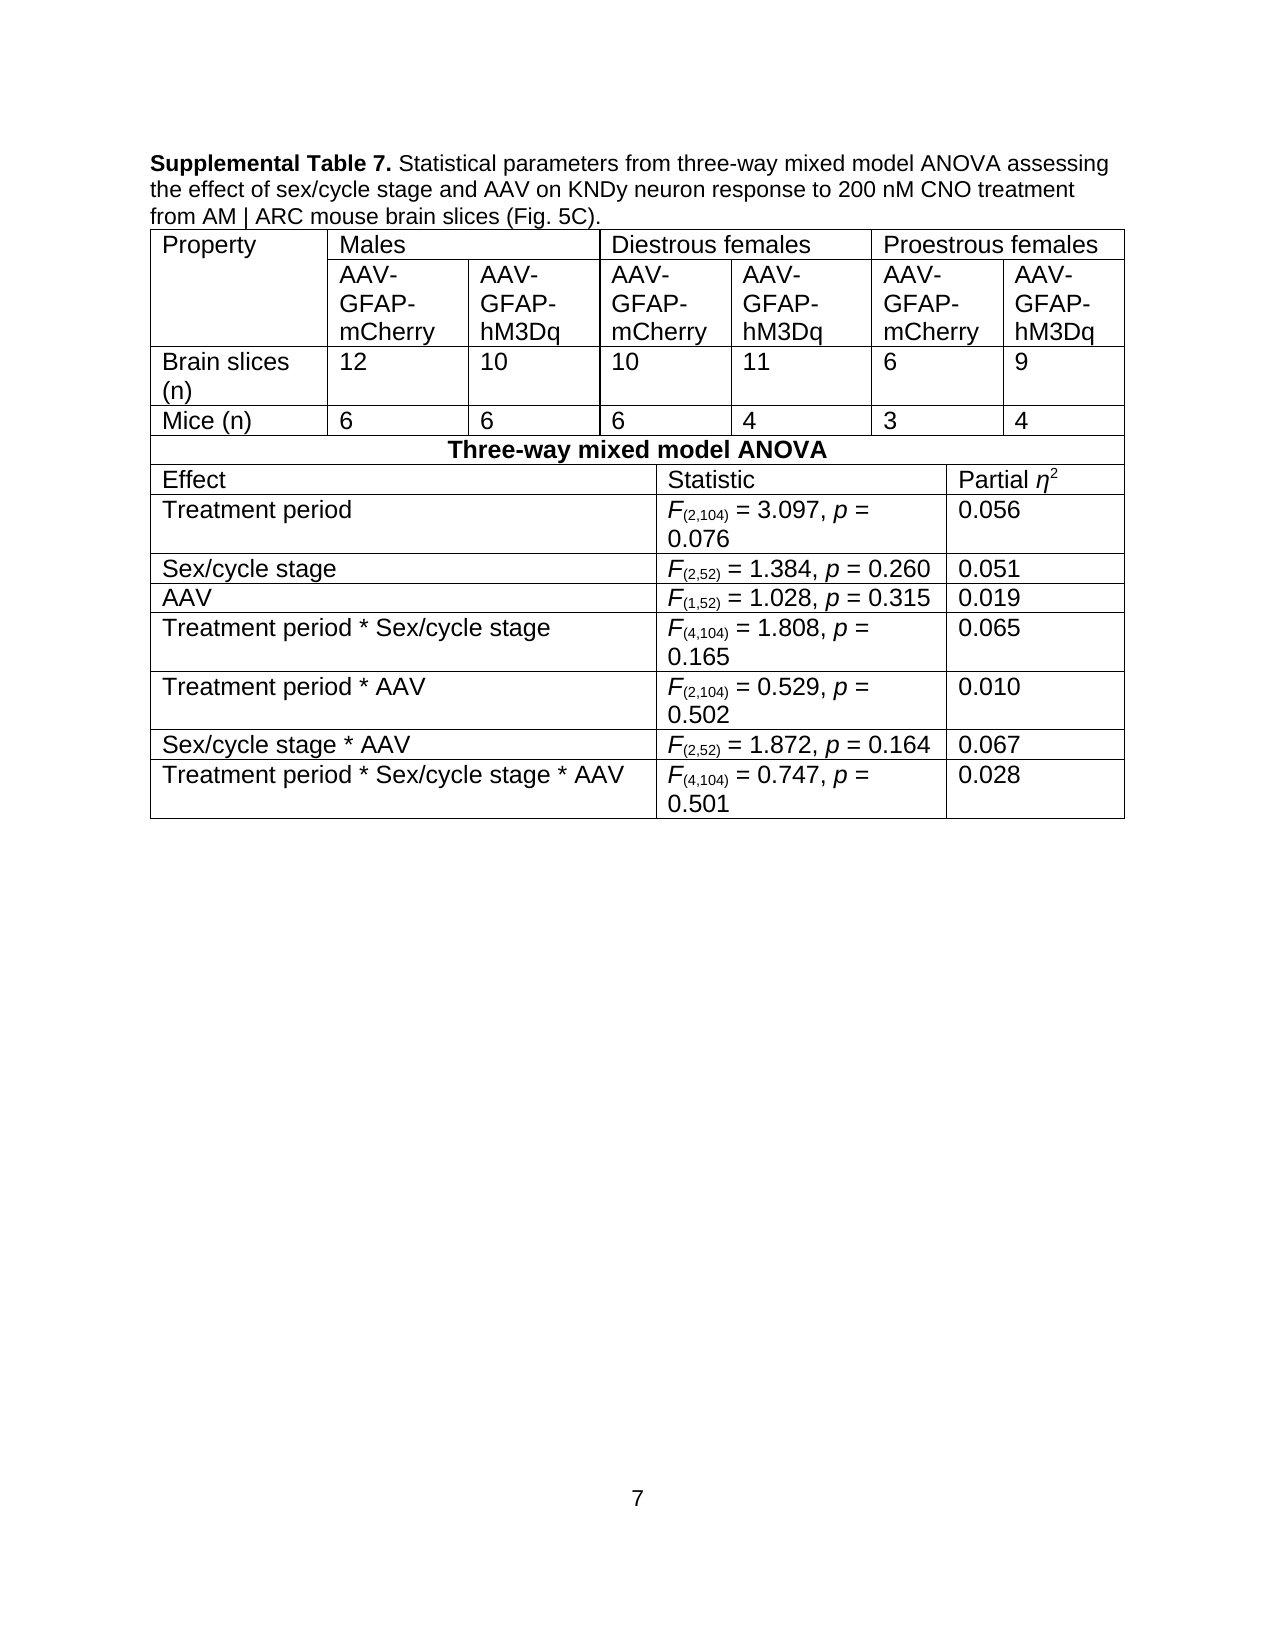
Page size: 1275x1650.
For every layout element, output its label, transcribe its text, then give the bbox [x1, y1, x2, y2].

table_cell 0.065 [947, 613, 1124, 671]
table_cell Treatment period * Sex/cycle stage [151, 613, 656, 671]
table_cell F(4,104) = 1.808, p = 0.165 [657, 613, 946, 671]
table_cell F(2,104) = 0.529, p = 0.502 [657, 672, 946, 729]
table_cell Three-way mixed model ANOVA [151, 436, 1124, 464]
table_cell AAV [151, 584, 656, 612]
table_cell AAV-GFAP-hM3Dq [1004, 260, 1124, 346]
table_cell Brain slices (n) [151, 347, 327, 405]
table_cell F(2,104) = 3.097, p = 0.076 [657, 495, 946, 553]
table_cell 3 [872, 406, 1003, 434]
table_cell Mice (n) [151, 406, 327, 434]
table_cell 10 [469, 347, 599, 405]
table_cell AAV-GFAP-hM3Dq [732, 260, 871, 346]
table_cell 0.028 [947, 760, 1124, 818]
table_cell 6 [872, 347, 1003, 405]
table_cell Sex/cycle stage [151, 554, 656, 582]
table_cell 0.067 [947, 730, 1124, 759]
table_cell AAV-GFAP-mCherry [872, 260, 1003, 346]
table_cell F(2,52) = 1.384, p = 0.260 [657, 554, 946, 582]
table_header Property [151, 230, 327, 346]
table_cell AAV-GFAP-hM3Dq [469, 260, 599, 346]
table_cell 6 [469, 406, 599, 434]
table_cell Treatment period [151, 495, 656, 553]
table_cell 0.056 [947, 495, 1124, 553]
table_cell F(4,104) = 0.747, p = 0.501 [657, 760, 946, 818]
table_cell Treatment period * Sex/cycle stage * AAV [151, 760, 656, 818]
table_cell 12 [328, 347, 468, 405]
table_cell Effect [151, 465, 656, 494]
table_header Proestrous females [872, 230, 1124, 259]
table_header Males [328, 230, 599, 259]
table_cell AAV-GFAP-mCherry [328, 260, 468, 346]
table_cell 4 [1004, 406, 1124, 434]
table_cell 0.010 [947, 672, 1124, 729]
table_cell 0.051 [947, 554, 1124, 582]
table_cell F(2,52) = 1.872, p = 0.164 [657, 730, 946, 759]
table_cell Treatment period * AAV [151, 672, 656, 729]
table_cell 9 [1004, 347, 1124, 405]
table_cell 6 [328, 406, 468, 434]
table_cell Partial η2 [947, 465, 1124, 494]
table_cell 4 [732, 406, 871, 434]
table_cell Statistic [657, 465, 946, 494]
table_cell F(1,52) = 1.028, p = 0.315 [657, 584, 946, 612]
table_cell 0.019 [947, 584, 1124, 612]
table_cell Sex/cycle stage * AAV [151, 730, 656, 759]
table_cell 10 [601, 347, 731, 405]
table_cell AAV-GFAP-mCherry [601, 260, 731, 346]
table_cell 6 [601, 406, 731, 434]
table_cell 11 [732, 347, 871, 405]
table_header Diestrous females [601, 230, 871, 259]
text Supplemental Table 7. Statistical parameters from three-way mixed model ANOVA assessing the effect of sex/cycle stage and AAV on KNDy neuron response to 200 nM CNO treatment from AM | ARC mouse brain slices (Fig. 5C). [150, 150, 1125, 229]
